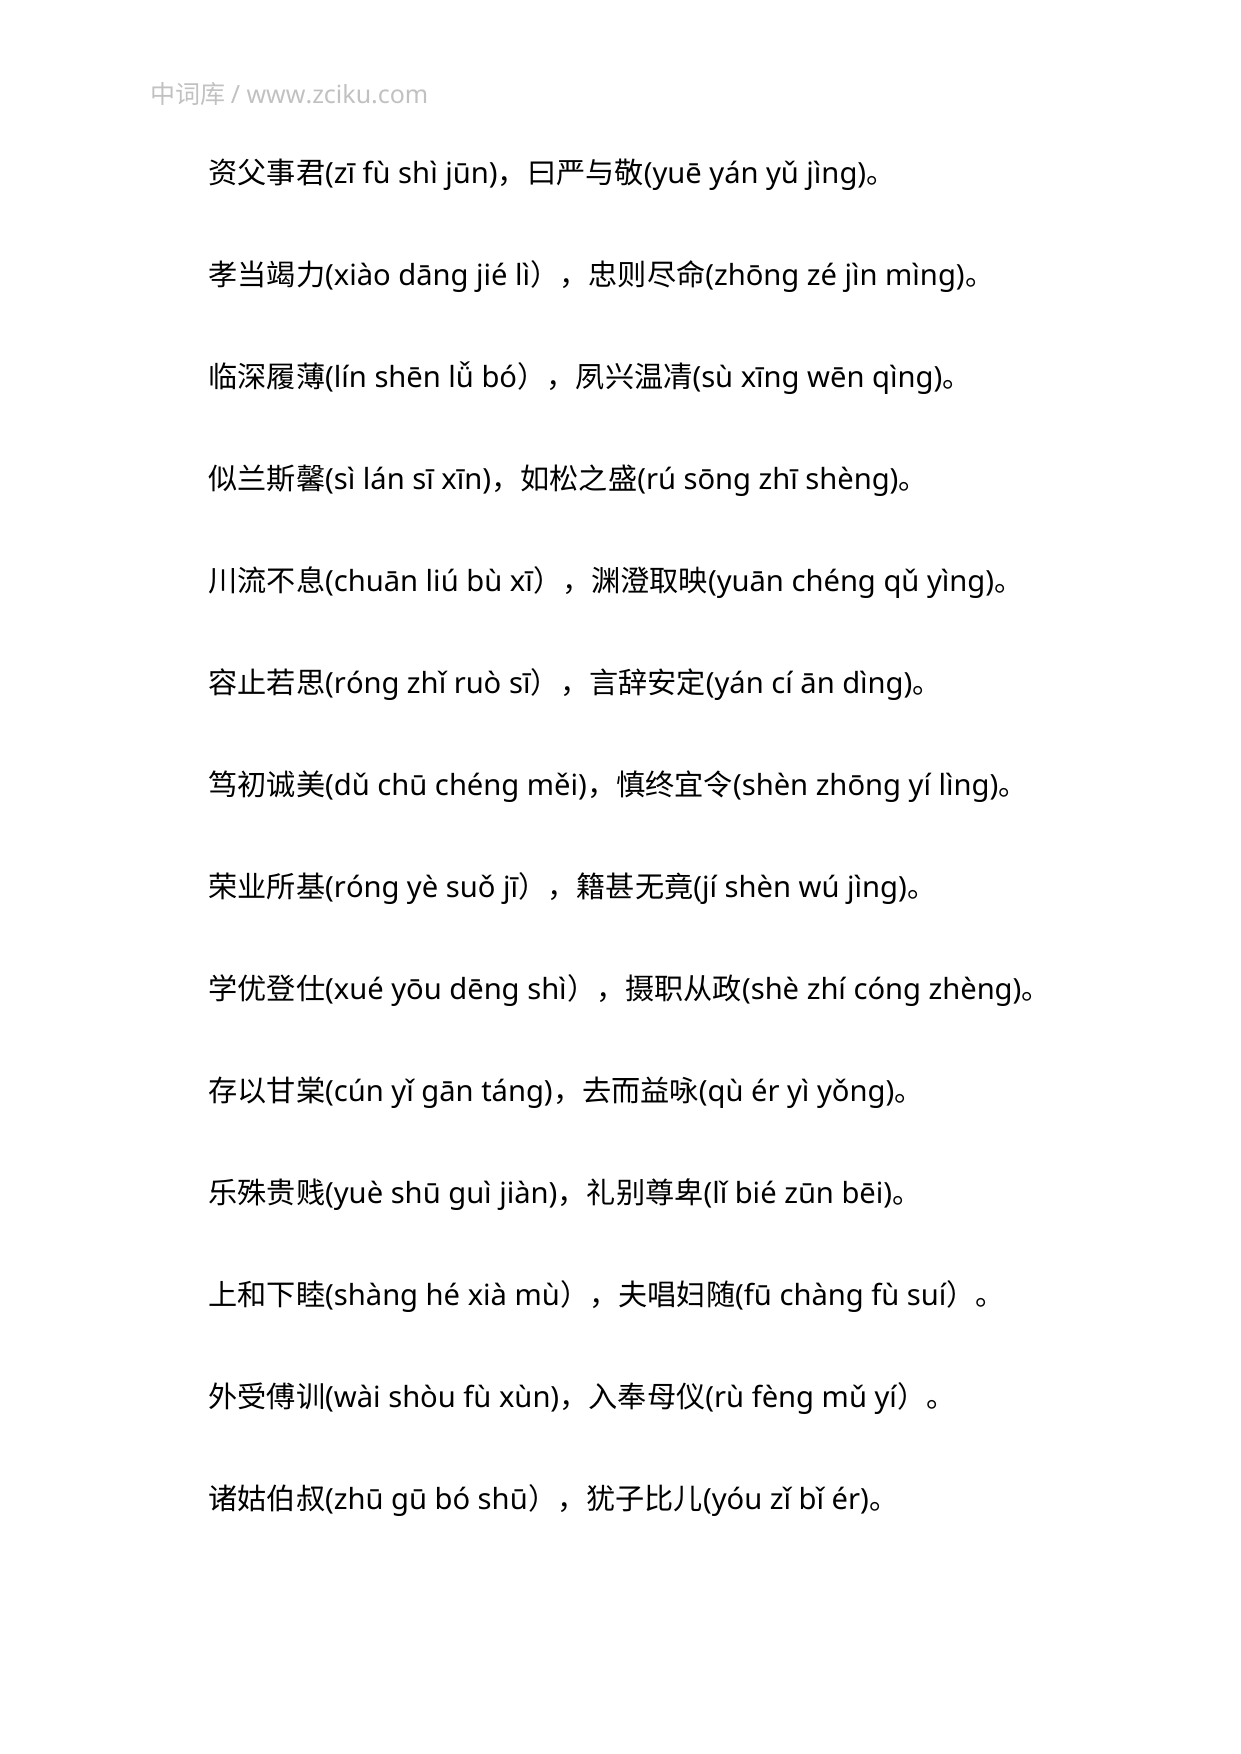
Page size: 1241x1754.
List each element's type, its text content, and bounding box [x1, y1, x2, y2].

text 诸姑伯叔(zhū gū bó shū），犹子比儿(yóu zǐ bǐ ér)。 [150, 1476, 1090, 1518]
text 孝当竭力(xiào dāng jié lì），忠则尽命(zhōng zé jìn mìng)。 [150, 252, 1090, 294]
text 荣业所基(róng yè suǒ jī），籍甚无竟(jí shèn wú jìng)。 [150, 864, 1090, 906]
text 容止若思(róng zhǐ ruò sī），言辞安定(yán cí ān dìng)。 [150, 660, 1090, 702]
text 学优登仕(xué yōu dēng shì），摄职从政(shè zhí cóng zhèng)。 [150, 966, 1090, 1008]
text 川流不息(chuān liú bù xī），渊澄取映(yuān chéng qǔ yìng)。 [150, 558, 1090, 600]
text 存以甘棠(cún yǐ gān táng)，去而益咏(qù ér yì yǒng)。 [150, 1068, 1090, 1110]
text 乐殊贵贱(yuè shū guì jiàn)，礼别尊卑(lǐ bié zūn bēi)。 [150, 1170, 1090, 1212]
text 资父事君(zī fù shì jūn)，曰严与敬(yuē yán yǔ jìng)。 [150, 150, 1090, 192]
text 外受傅训(wài shòu fù xùn)，入奉母仪(rù fèng mǔ yí）。 [150, 1374, 1090, 1416]
text 笃初诚美(dǔ chū chéng měi)，慎终宜令(shèn zhōng yí lìng)。 [150, 762, 1090, 804]
text 临深履薄(lín shēn lǚ bó），夙兴温凊(sù xīng wēn qìng)。 [150, 354, 1090, 396]
text 上和下睦(shàng hé xià mù），夫唱妇随(fū chàng fù suí）。 [150, 1272, 1090, 1314]
text 似兰斯馨(sì lán sī xīn)，如松之盛(rú sōng zhī shèng)。 [150, 456, 1090, 498]
